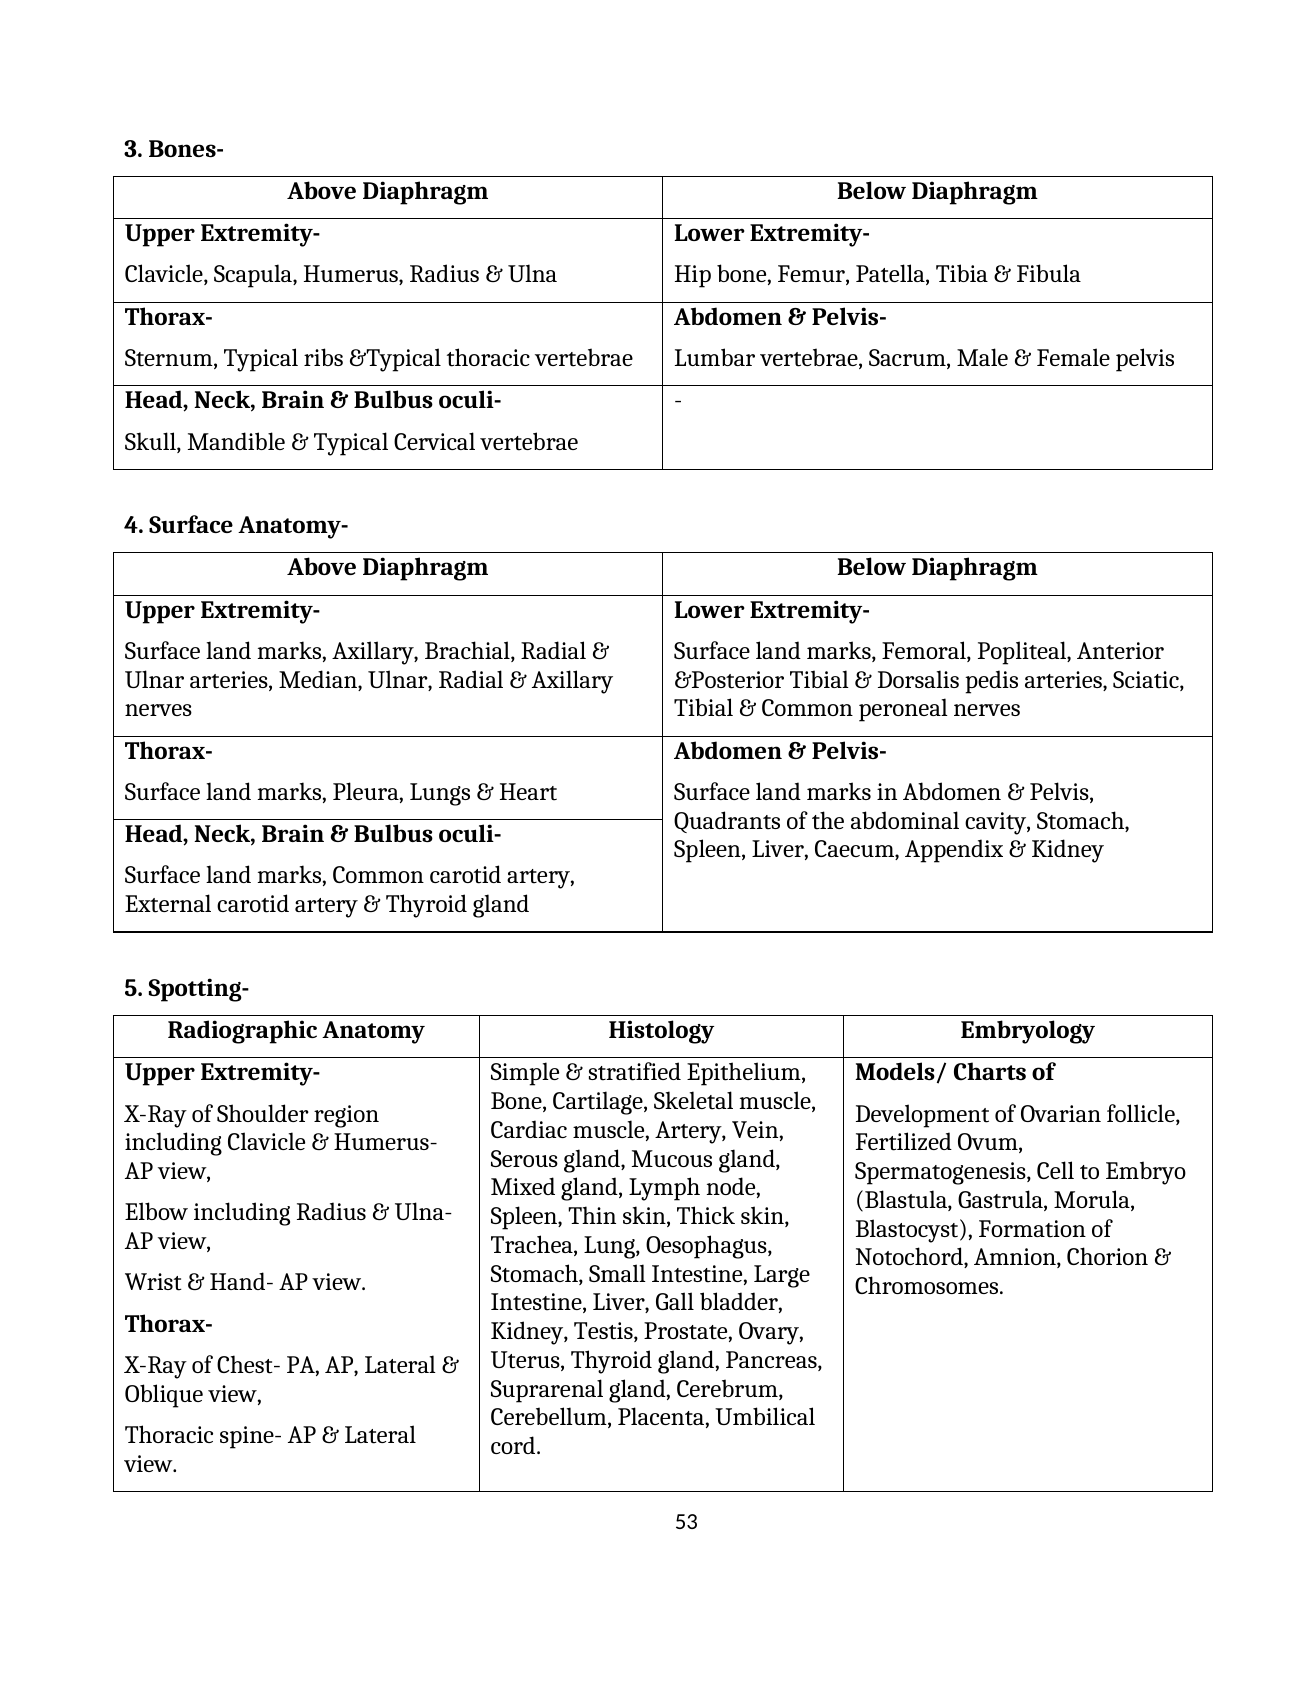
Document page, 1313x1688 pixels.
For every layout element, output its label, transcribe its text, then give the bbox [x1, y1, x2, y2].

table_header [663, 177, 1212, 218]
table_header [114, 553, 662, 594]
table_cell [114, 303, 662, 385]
text 5. Spotting- [124, 974, 1248, 1002]
text 3. Bones- [124, 134, 1248, 163]
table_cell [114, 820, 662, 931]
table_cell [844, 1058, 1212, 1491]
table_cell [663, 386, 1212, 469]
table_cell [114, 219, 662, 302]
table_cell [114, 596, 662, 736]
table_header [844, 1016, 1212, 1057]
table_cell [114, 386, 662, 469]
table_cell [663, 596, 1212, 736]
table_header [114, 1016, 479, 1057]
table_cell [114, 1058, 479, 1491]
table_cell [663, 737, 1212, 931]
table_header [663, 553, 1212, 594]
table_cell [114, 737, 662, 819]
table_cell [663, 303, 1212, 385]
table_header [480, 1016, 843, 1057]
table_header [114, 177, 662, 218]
text 4. Surface Anatomy- [124, 511, 1248, 540]
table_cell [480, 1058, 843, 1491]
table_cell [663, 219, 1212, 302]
